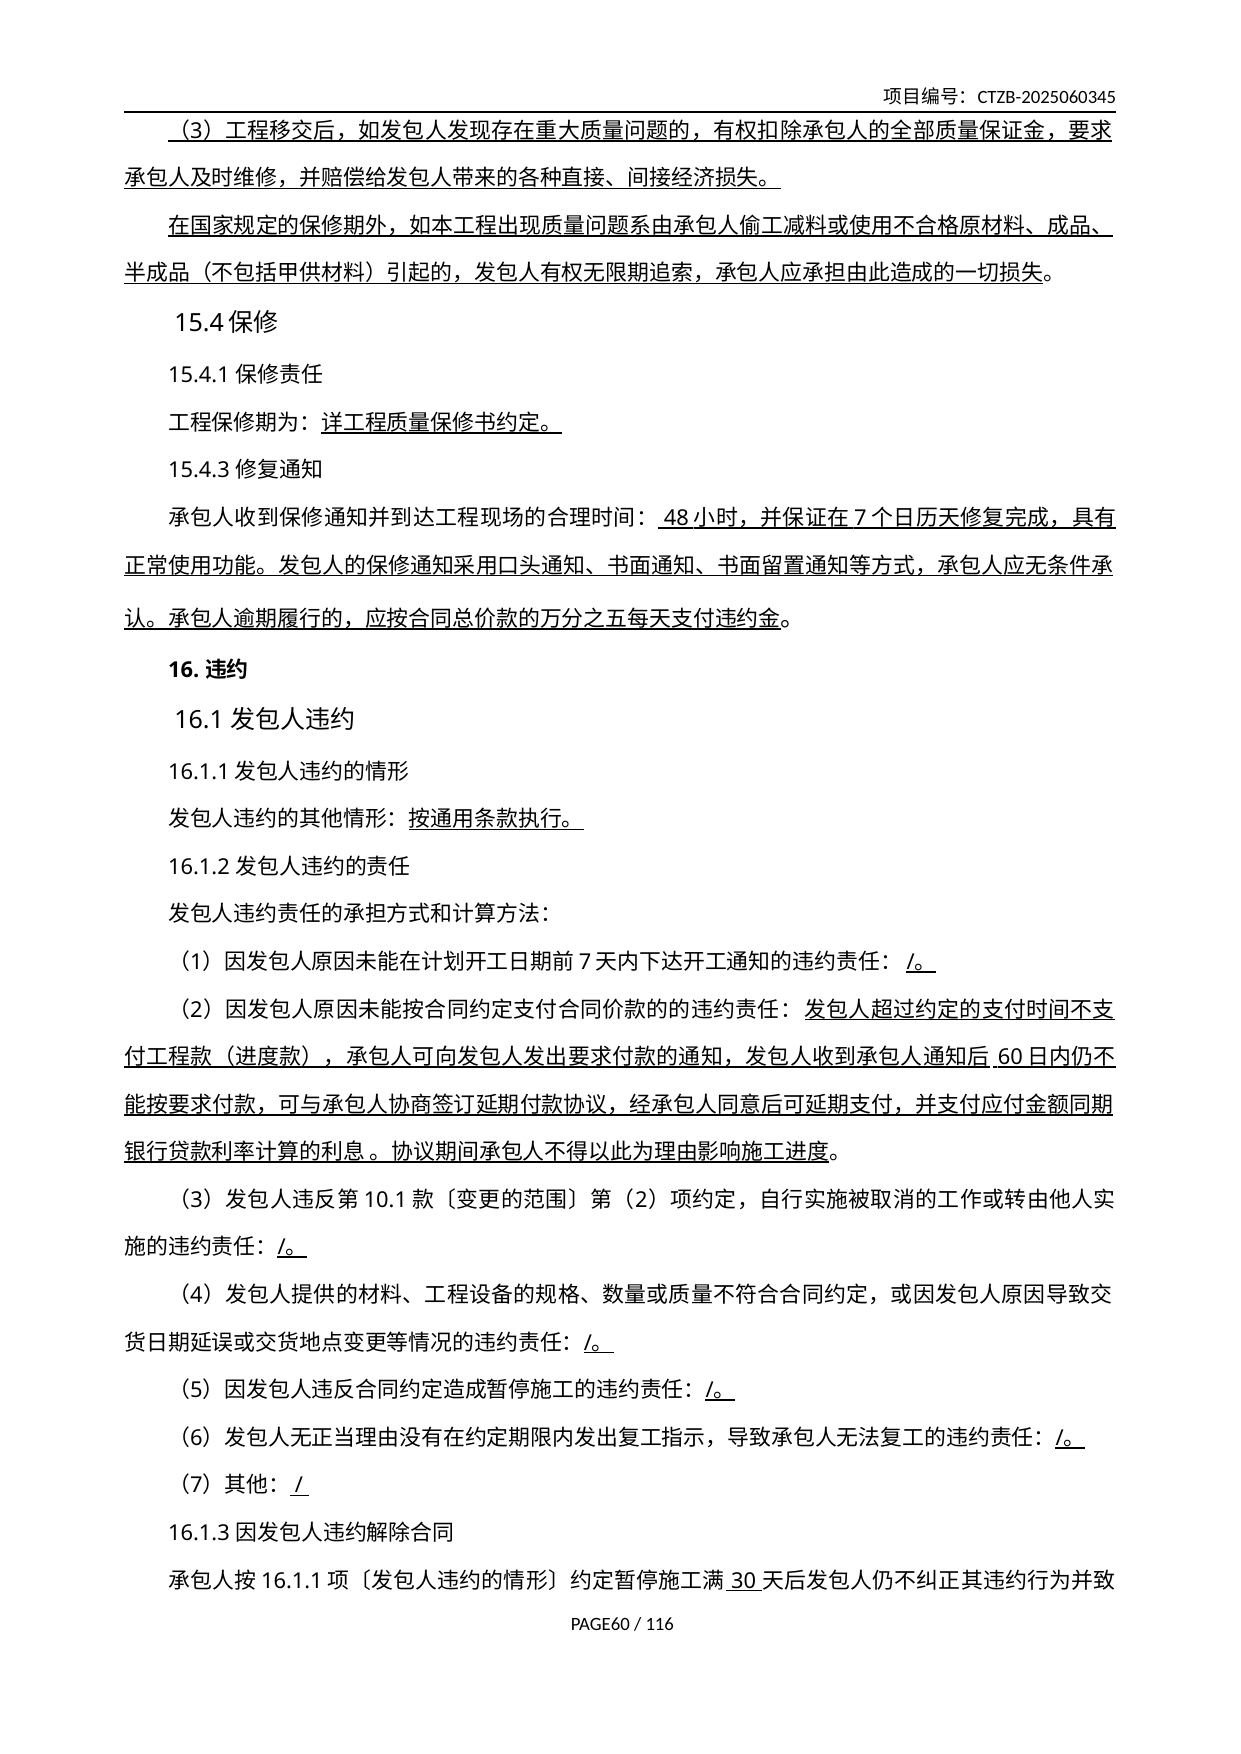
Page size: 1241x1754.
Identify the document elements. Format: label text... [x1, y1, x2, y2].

text 16.1 发包人违约 [124, 699, 1116, 736]
text （7）其他： / [124, 1467, 1116, 1499]
text （6）发包人无正当理由没有在约定期限内发出复工指示，导致承包人无法复工的违约责任：/。 [124, 1420, 1116, 1452]
text （5）因发包人违反合同约定造成暂停施工的违约责任：/。 [124, 1372, 1116, 1404]
text 在国家规定的保修期外，如本工程出现质量问题系由承包人偷工减料或使用不合格原材料、成品、半成品（不包括甲供材料）引起的，发包人有权无限期追索，承包人应承担由此造成的一切损失。 [124, 208, 1116, 287]
text 15.4.1 保修责任 [124, 357, 1116, 389]
text 发包人违约的其他情形：按通用条款执行。 [124, 801, 1116, 833]
text （3）工程移交后，如发包人发现存在重大质量问题的，有权扣除承包人的全部质量保证金，要求承包人及时维修，并赔偿给发包人带来的各种直接、间接经济损失。 [124, 113, 1116, 192]
text 承包人收到保修通知并到达工程现场的合理时间： 48小时，并保证在7个日历天修复完成，具有正常使用功能。发包人的保修通知采用口头通知、书面通知、书面留置通知等方式，承包人应无条件承认。承包人逾期履行的，应按合同总价款的万分之五每天支付违约金。 [124, 500, 1116, 634]
text （2）因发包人原因未能按合同约定支付合同价款的的违约责任：发包人超过约定的支付时间不支付工程款（进度款），承包人可向发包人发出要求付款的通知，发包人收到承包人通知后60日内仍不能按要求付款，可与承包人协商签订延期付款协议，经承包人同意后可延期支付，并支付应付金额同期银行贷款利率计算的利息 。协议期间承包人不得以此为理由影响施工进度。 [124, 992, 1116, 1166]
text 15.4保修 [124, 303, 1116, 339]
text （4）发包人提供的材料、工程设备的规格、数量或质量不符合合同约定，或因发包人原因导致交货日期延误或交货地点变更等情况的违约责任：/。 [124, 1277, 1116, 1356]
text 发包人违约责任的承担方式和计算方法： [168, 896, 1116, 928]
text （1）因发包人原因未能在计划开工日期前7天内下达开工通知的违约责任： /。 [124, 944, 1116, 976]
text （3）发包人违反第10.1款〔变更的范围〕第（2）项约定，自行实施被取消的工作或转由他人实施的违约责任：/。 [124, 1182, 1116, 1261]
text 16.1.3 因发包人违约解除合同 [124, 1515, 1116, 1547]
text 16.1.2 发包人违约的责任 [168, 849, 1116, 881]
text 16. 违约 [124, 652, 1116, 683]
text 15.4.3 修复通知 [124, 452, 1116, 484]
text 工程保修期为：详工程质量保修书约定。 [124, 405, 1116, 437]
text 16.1.1发包人违约的情形 [124, 754, 1116, 786]
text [124, 1563, 1116, 1594]
